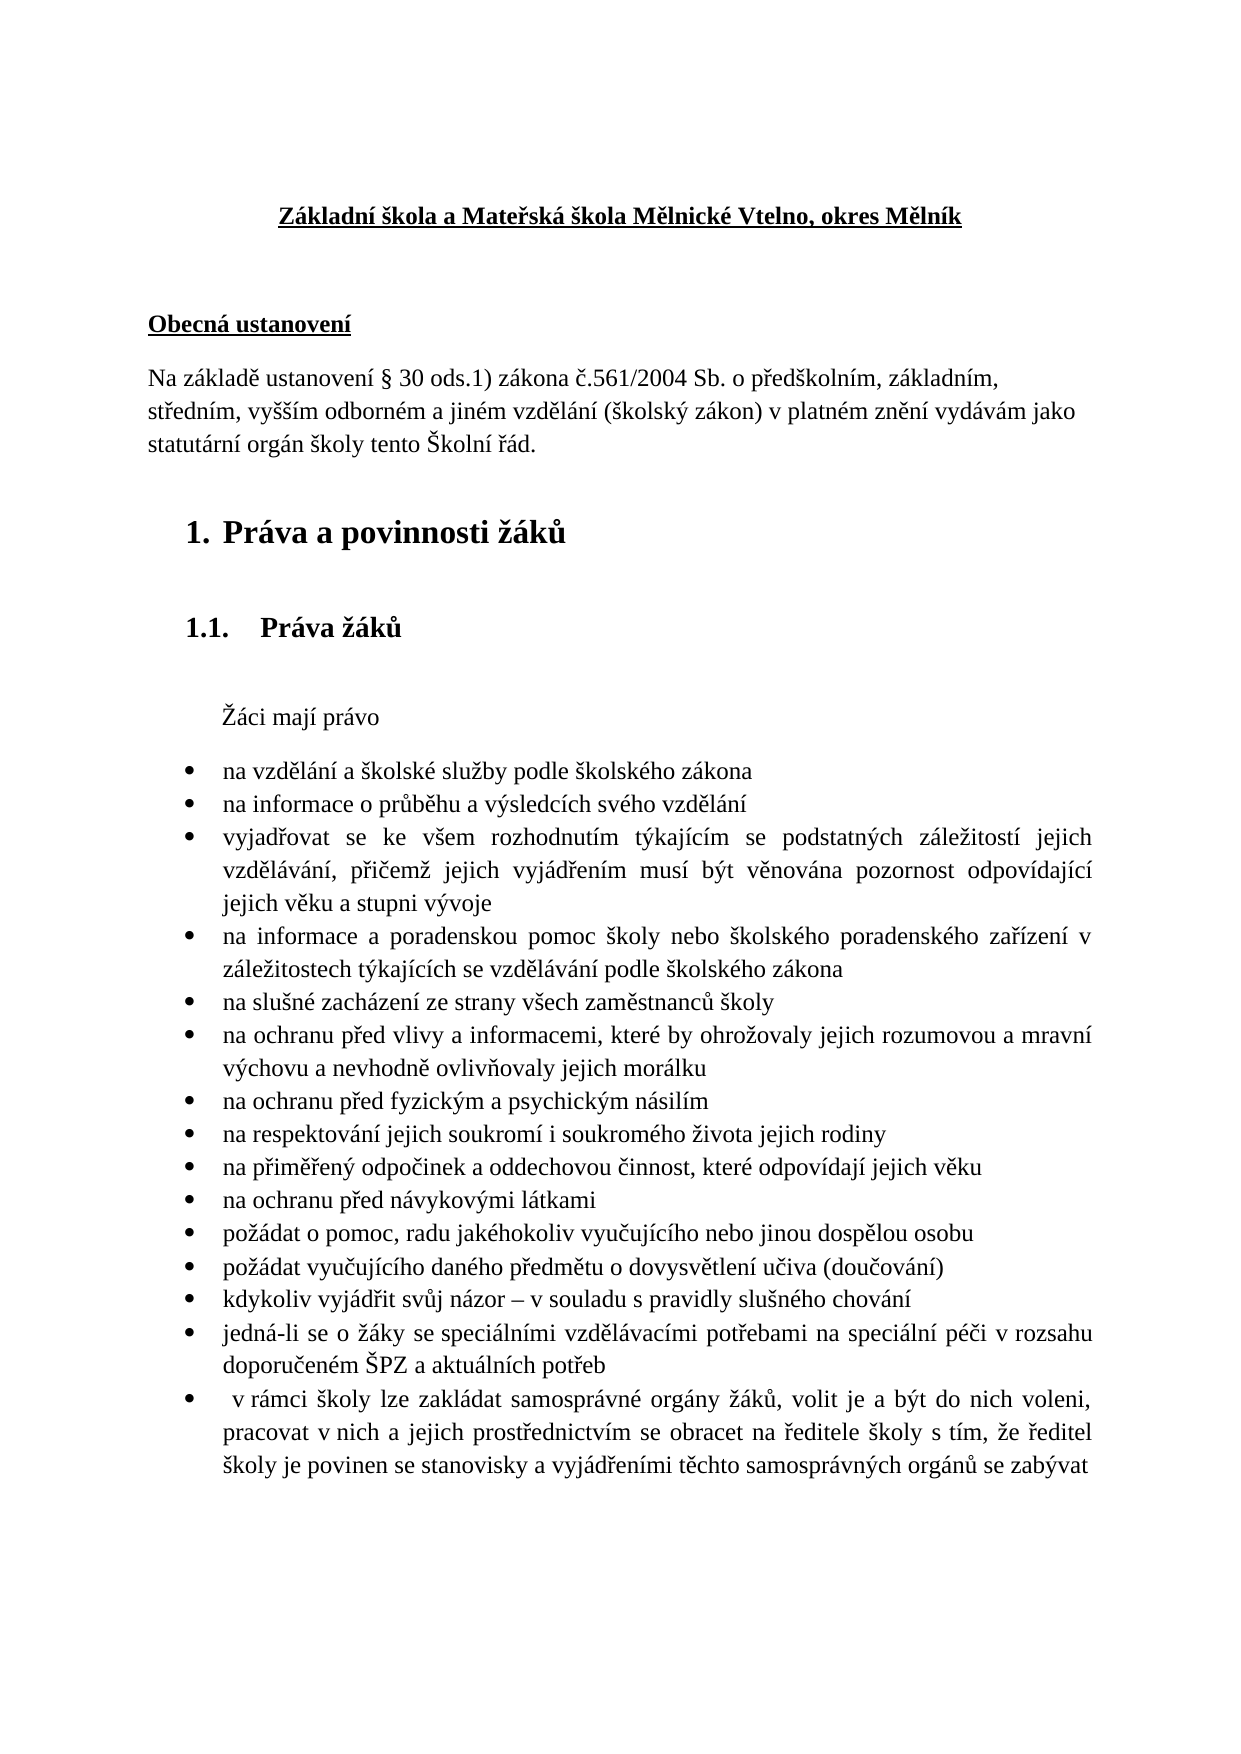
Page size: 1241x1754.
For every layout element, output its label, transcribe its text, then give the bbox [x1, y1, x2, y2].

list na informace a poradenskou pomoc školy nebo školského poradenského zařízení v záležitostech týkajících se vzdělávání podle školského zákona [185, 921, 1093, 983]
list vyjadřovat se ke všem rozhodnutím týkajícím se podstatných záležitostí jejich vzdělávání, přičemž jejich vyjádřením musí být věnována pozornost odpovídající jejich věku a stupni vývoje [185, 822, 1093, 917]
list v rámci školy lze zakládat samosprávné orgány žáků, volit je a být do nich voleni, pracovat v nich a jejich prostřednictvím se obracet na ředitele školy s tím, že ředitel školy je povinen se stanovisky a vyjádřeními těchto samosprávných orgánů se zabývat [185, 1384, 1093, 1478]
list na ochranu před vlivy a informacemi, které by ohrožovaly jejich rozumovou a mravní výchovu a nevhodně ovlivňovaly jejich morálku [185, 1020, 1093, 1082]
list požádat o pomoc, radu jakéhokoliv vyučujícího nebo jinou dospělou osobu [185, 1218, 1093, 1247]
list jedná-li se o žáky se speciálními vzdělávacími potřebami na speciální péči v rozsahu doporučeném ŠPZ a aktuálních potřeb [185, 1318, 1093, 1379]
list na ochranu před fyzickým a psychickým násilím [185, 1086, 1093, 1115]
text Žáci mají právo [148, 702, 1093, 731]
subtitle Práva žáků [185, 610, 1093, 643]
list kdykoliv vyjádřit svůj názor – v souladu s pravidly slušného chování [185, 1284, 1093, 1313]
text Obecná ustanovení [148, 309, 1093, 338]
list požádat vyučujícího daného předmětu o dovysvětlení učiva (doučování) [185, 1252, 1093, 1280]
list na slušné zacházení ze strany všech zaměstnanců školy [185, 987, 1093, 1016]
subtitle Práva a povinnosti žáků [185, 512, 1093, 550]
text Na základě ustanovení § 30 ods.1) zákona č.561/2004 Sb. o předškolním, základním, středním, vyšším odborném a jiném vzdělání (školský zákon) v platném znění vydávám jako statutární orgán školy tento Školní řád. [148, 363, 1093, 458]
text Základní škola a Mateřská škola Mělnické Vtelno, okres Mělník [148, 201, 1093, 230]
list na informace o průběhu a výsledcích svého vzdělání [185, 789, 1093, 818]
list na ochranu před návykovými látkami [185, 1186, 1093, 1214]
list na vzdělání a školské služby podle školského zákona [185, 756, 1093, 785]
list na přiměřený odpočinek a oddechovou činnost, které odpovídají jejich věku [185, 1152, 1093, 1181]
list na respektování jejich soukromí i soukromého života jejich rodiny [185, 1119, 1093, 1148]
